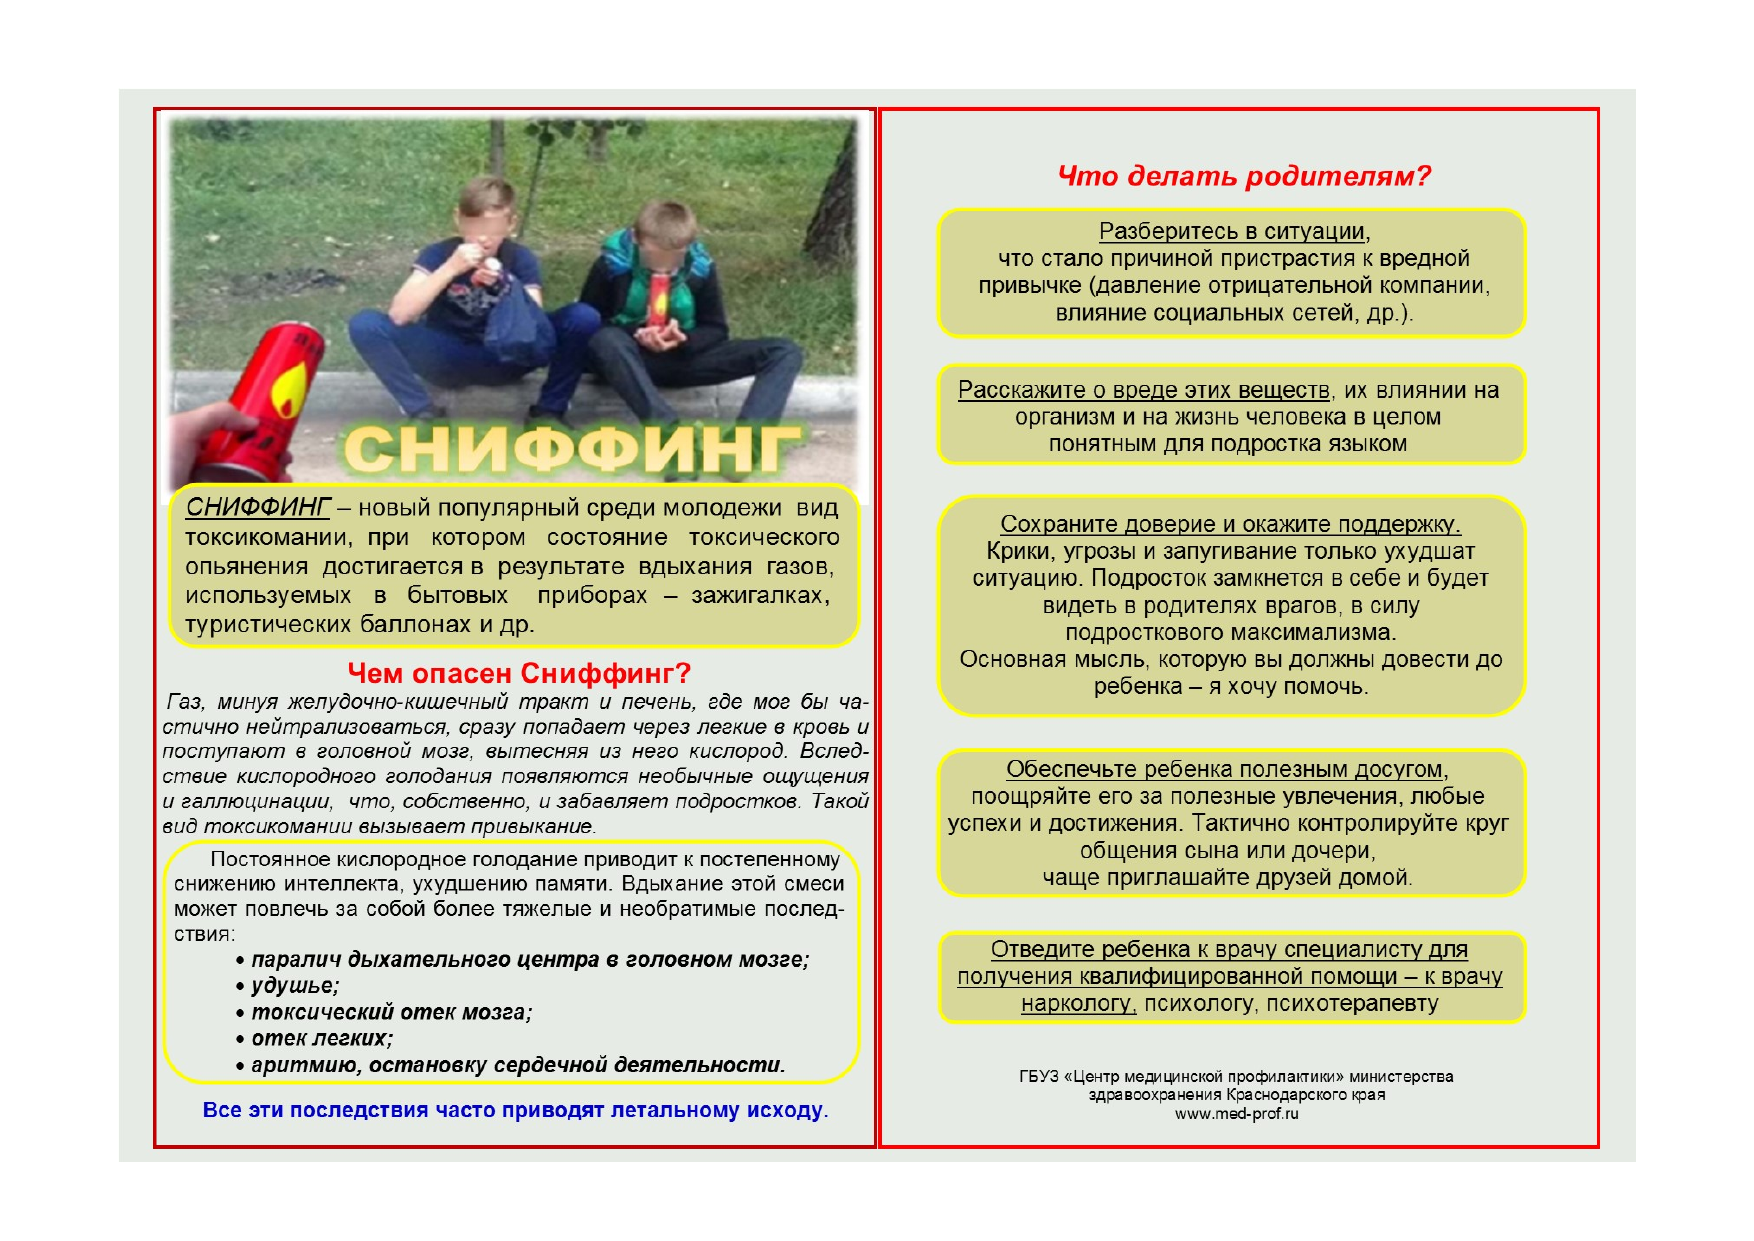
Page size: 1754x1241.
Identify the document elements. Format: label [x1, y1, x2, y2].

picture [118, 88, 1636, 1162]
